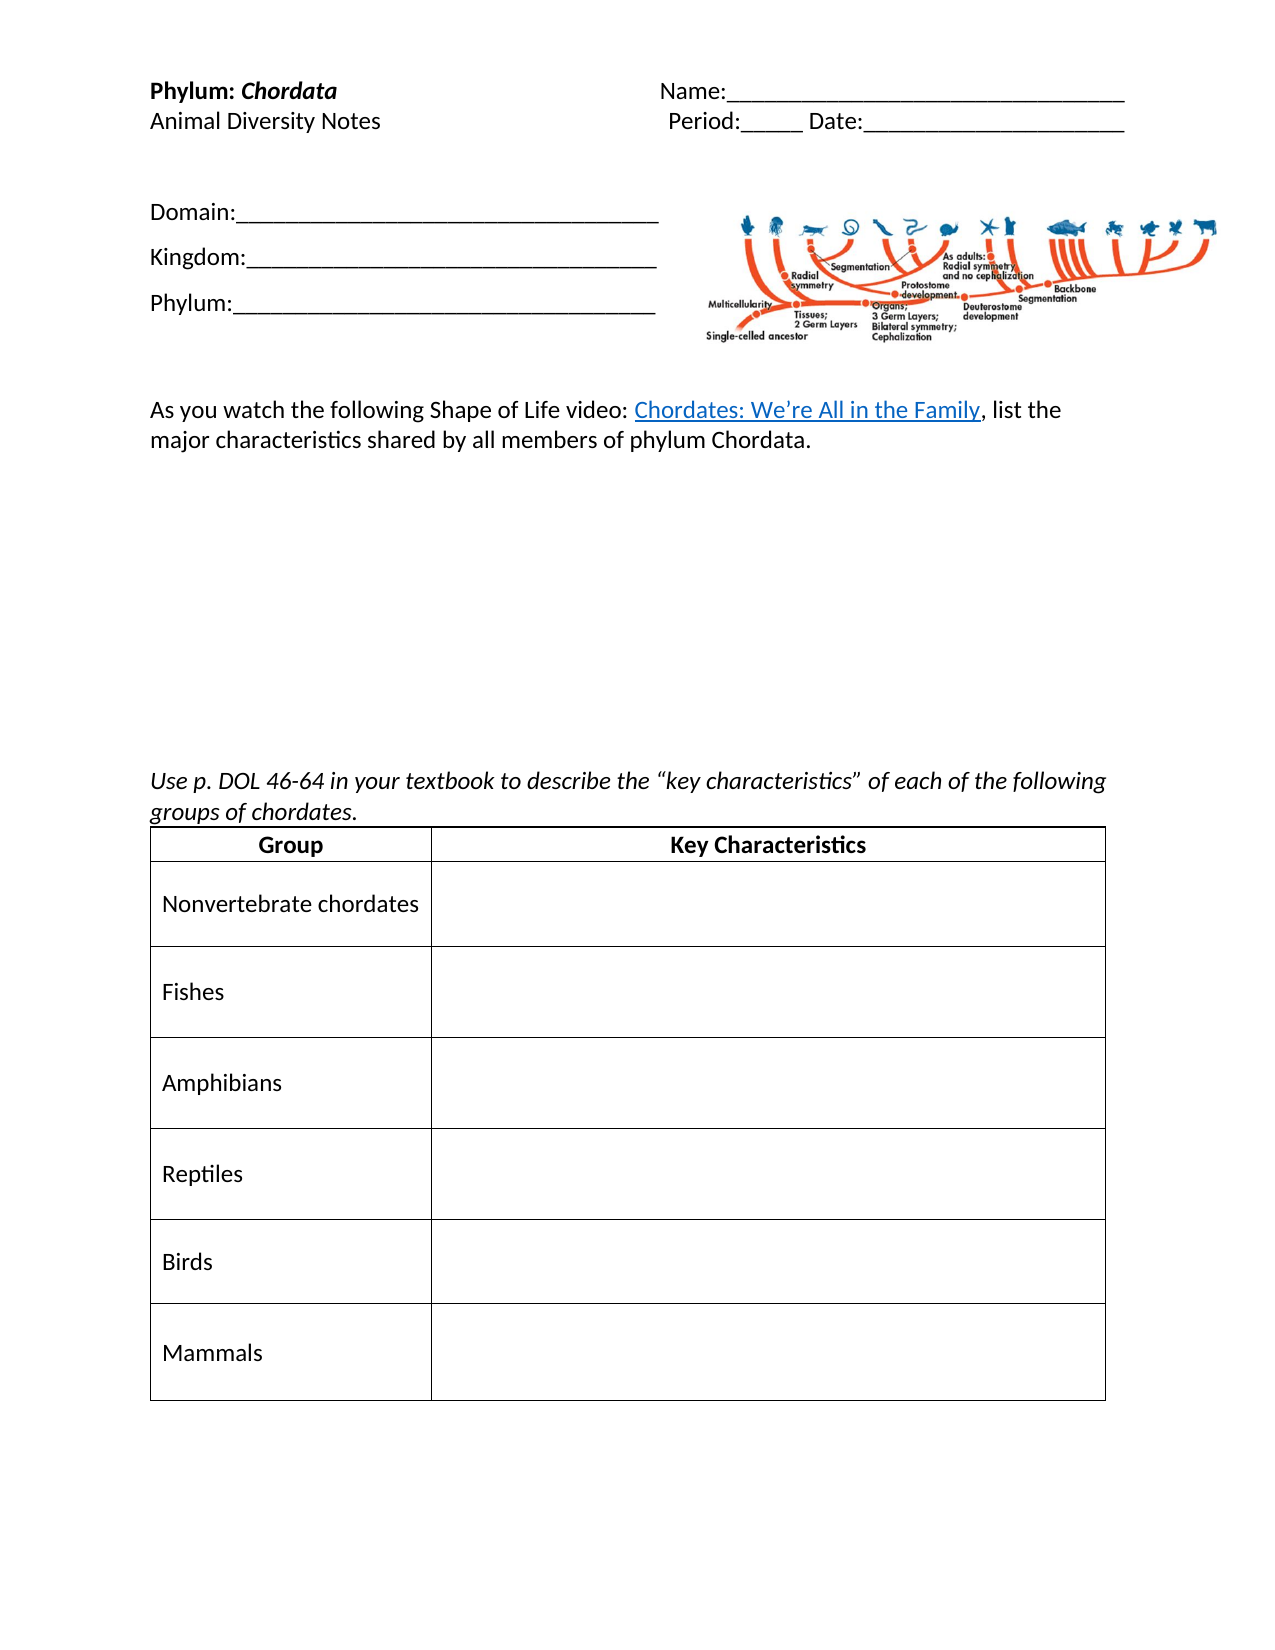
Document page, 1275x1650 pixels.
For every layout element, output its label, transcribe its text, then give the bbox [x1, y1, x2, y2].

text Phylum:__________________________________ [150, 287, 698, 318]
table_cell [432, 1220, 1105, 1303]
table_cell Reptiles [151, 1129, 431, 1218]
table_cell [432, 1038, 1105, 1127]
table_cell Nonvertebrate chordates [151, 862, 431, 946]
table_cell [432, 1129, 1105, 1218]
table_cell [432, 1304, 1105, 1400]
table_cell [432, 947, 1105, 1037]
table_header Key Characteristics [432, 828, 1105, 861]
text Use p. DOL 46-64 in your textbook to describe the “key characteristics” of each of the following groups of chordates. [150, 765, 1125, 826]
table_cell [432, 862, 1105, 946]
table_cell Birds [151, 1220, 431, 1303]
table_header Group [151, 828, 431, 861]
text Domain:__________________________________ [150, 196, 698, 226]
table_cell Fishes [151, 947, 431, 1037]
picture [698, 189, 1224, 379]
text Kingdom:_________________________________ [150, 241, 698, 272]
text As you watch the following Shape of Life video: Chordates: We’re All in the Family, list the major characteristics shared by all members of phylum Chordata. [150, 394, 1125, 455]
table_cell Mammals [151, 1304, 431, 1400]
table_cell Amphibians [151, 1038, 431, 1127]
